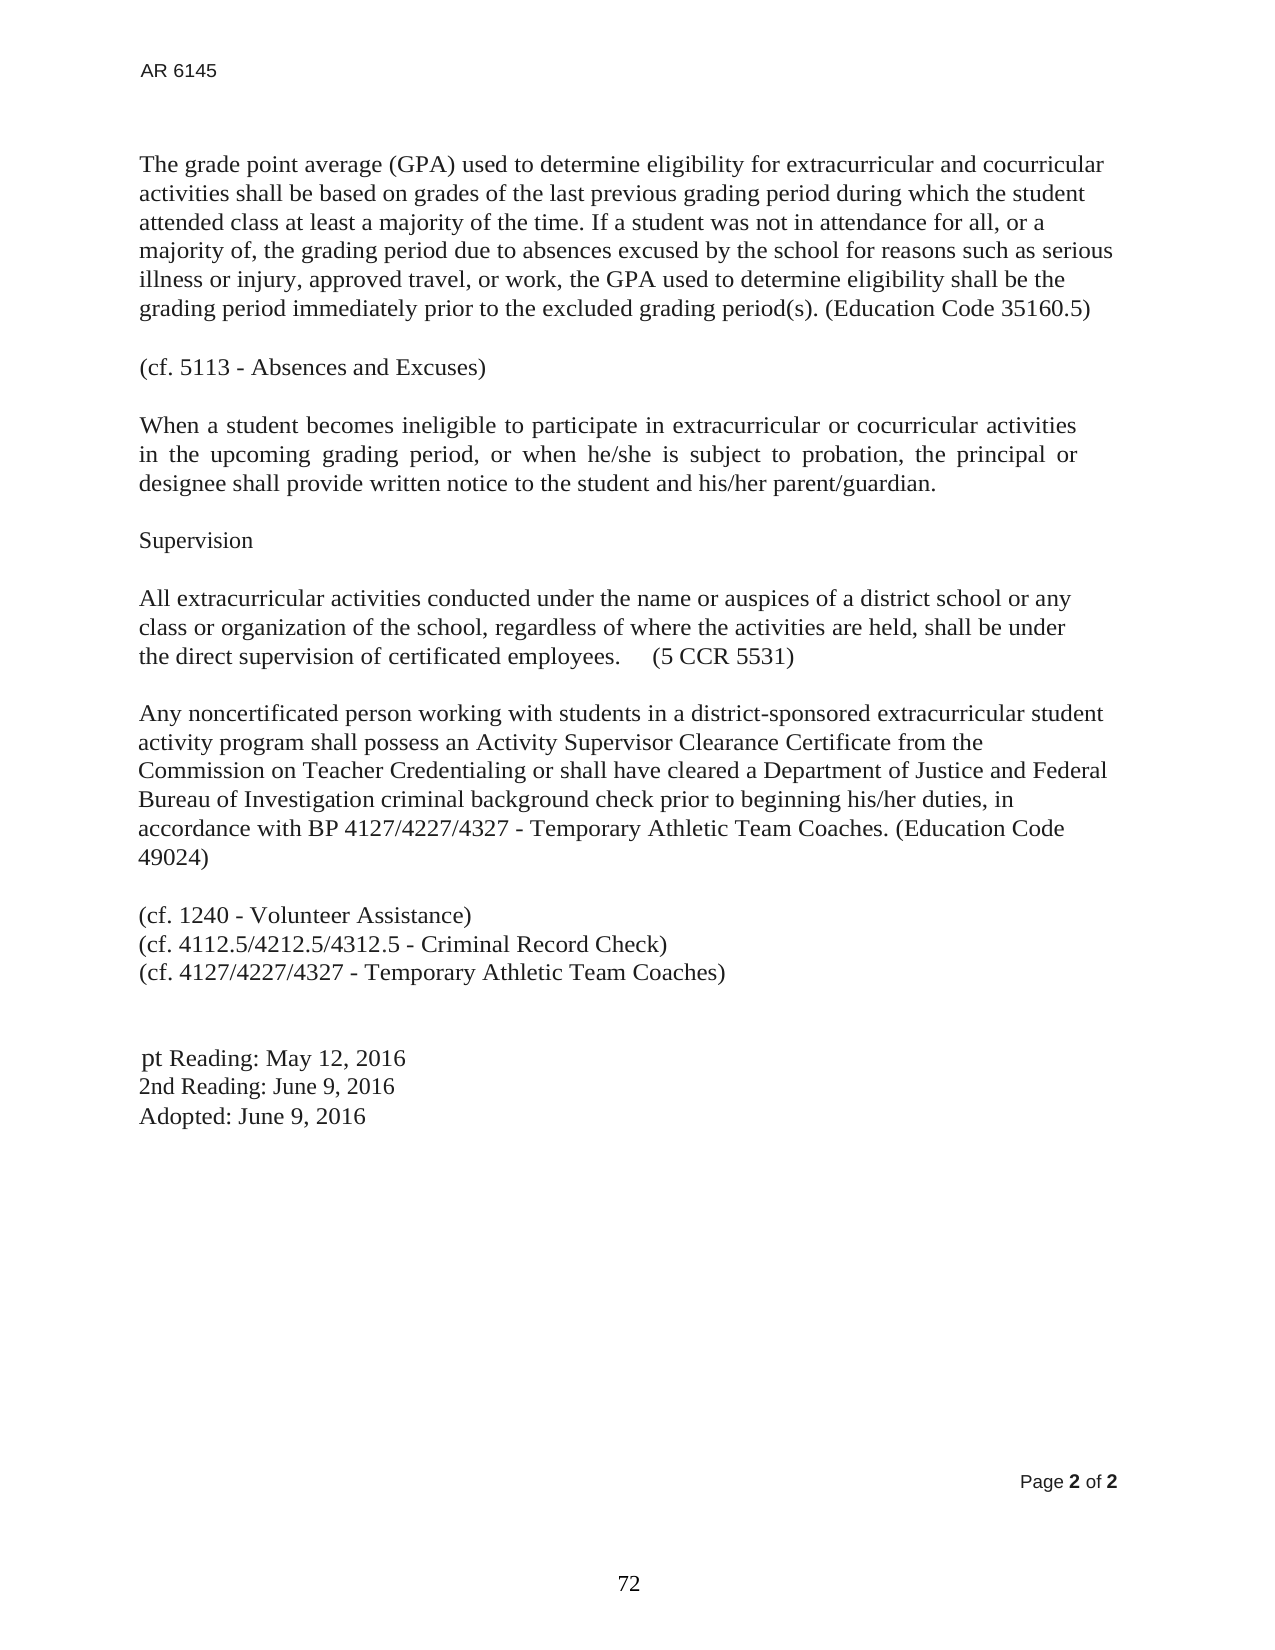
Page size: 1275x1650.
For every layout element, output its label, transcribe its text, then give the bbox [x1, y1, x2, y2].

text (cf. 4127/4227/4327 - Temporary Athletic Team Coaches) [139, 958, 1129, 986]
text 2nd Reading: June 9, 2016 [139, 1072, 1129, 1099]
text (cf. 1240 - Volunteer Assistance) [138, 901, 1129, 928]
text The grade point average (GPA) used to determine eligibility for extracurricular and cocurricular activities shall be based on grades of the last previous grading period during which the student attended class at least a majority of the time. If a student was not in attendance for all, or a majority of, the grading period due to absences excused by the school for reasons such as serious illness or injury, approved travel, or work, the GPA used to determine eligibility shall be the grading period immediately prior to the excluded grading period(s). (Education Code 35160.5) [139, 149, 1129, 322]
text All extracurricular activities conducted under the name or auspices of a district school or any class or organization of the school, regardless of where the activities are held, shall be under the direct supervision of certificated employees. (5 CCR 5531) [138, 584, 1095, 669]
text Page 2 of 2 [127, 1470, 1117, 1493]
text Adopted: June 9, 2016 [139, 1102, 1129, 1129]
text Any noncertificated person working with students in a district-sponsored extracurricular student activity program shall possess an Activity Supervisor Clearance Certificate from the Commission on Teacher Credentialing or shall have cleared a Department of Justice and Federal Bureau of Investigation criminal background check prior to beginning his/her duties, in accordance with BP 4127/4227/4327 - Temporary Athletic Team Coaches. (Education Code 49024) [138, 698, 1111, 871]
text When a student becomes ineligible to participate in extracurricular or cocurricular activities in the upcoming grading period, or when he/she is subject to probation, the principal or designee shall provide written notice to the student and his/her parent/guardian. [138, 411, 1077, 496]
text pt Reading: May 12, 2016 [141, 1042, 1129, 1072]
text Supervision [139, 526, 1129, 553]
text (cf. 5113 - Absences and Excuses) [139, 353, 1129, 380]
text (cf. 4112.5/4212.5/4312.5 - Criminal Record Check) [138, 929, 1129, 957]
